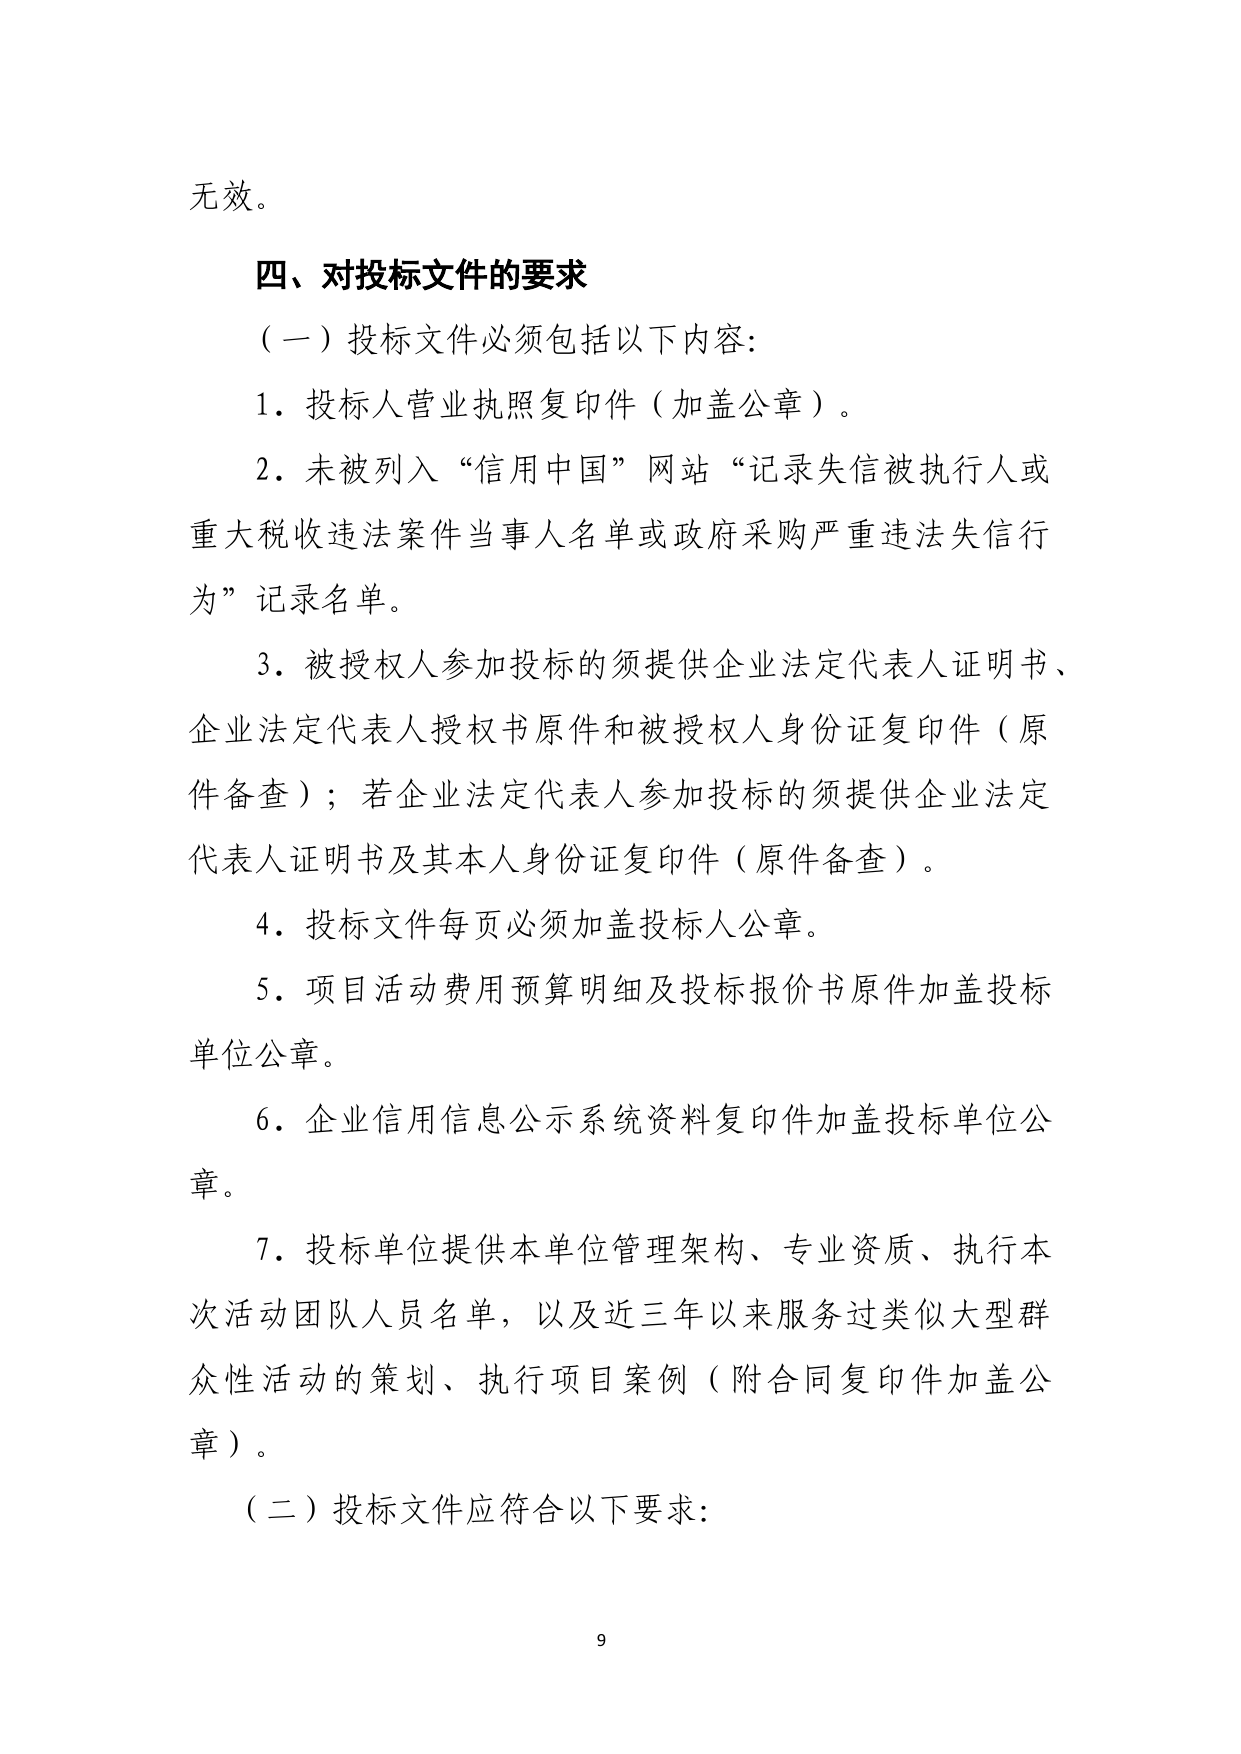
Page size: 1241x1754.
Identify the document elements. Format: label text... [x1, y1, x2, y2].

list 被授权人参加投标的须提供企业法定代表人证明书、企业法定代表人授权书原件和被授权人身份证复印件（原件备查）；若企业法定代表人参加投标的须提供企业法定代表人证明书及其本人身份证复印件（原件备查）。 [187, 629, 1053, 889]
text （一）投标文件必须包括以下内容： [187, 304, 1053, 369]
list 企业信用信息公示系统资料复印件加盖投标单位公章。 [187, 1084, 1053, 1214]
list 项目活动费用预算明细及投标报价书原件加盖投标单位公章。 [187, 954, 1053, 1084]
list 投标人营业执照复印件（加盖公章）。 [187, 369, 1053, 434]
list 投标文件每页必须加盖投标人公章。 [187, 889, 1053, 954]
text 四、对投标文件的要求 [187, 239, 1053, 304]
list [187, 162, 1053, 227]
text （二）投标文件应符合以下要求： [231, 1474, 1053, 1539]
list 投标单位提供本单位管理架构、专业资质、执行本次活动团队人员名单，以及近三年以来服务过类似大型群众性活动的策划、执行项目案例（附合同复印件加盖公章）。 [187, 1214, 1053, 1474]
list 未被列入“信用中国”网站“记录失信被执行人或重大税收违法案件当事人名单或政府采购严重违法失信行为”记录名单。 [187, 434, 1053, 629]
